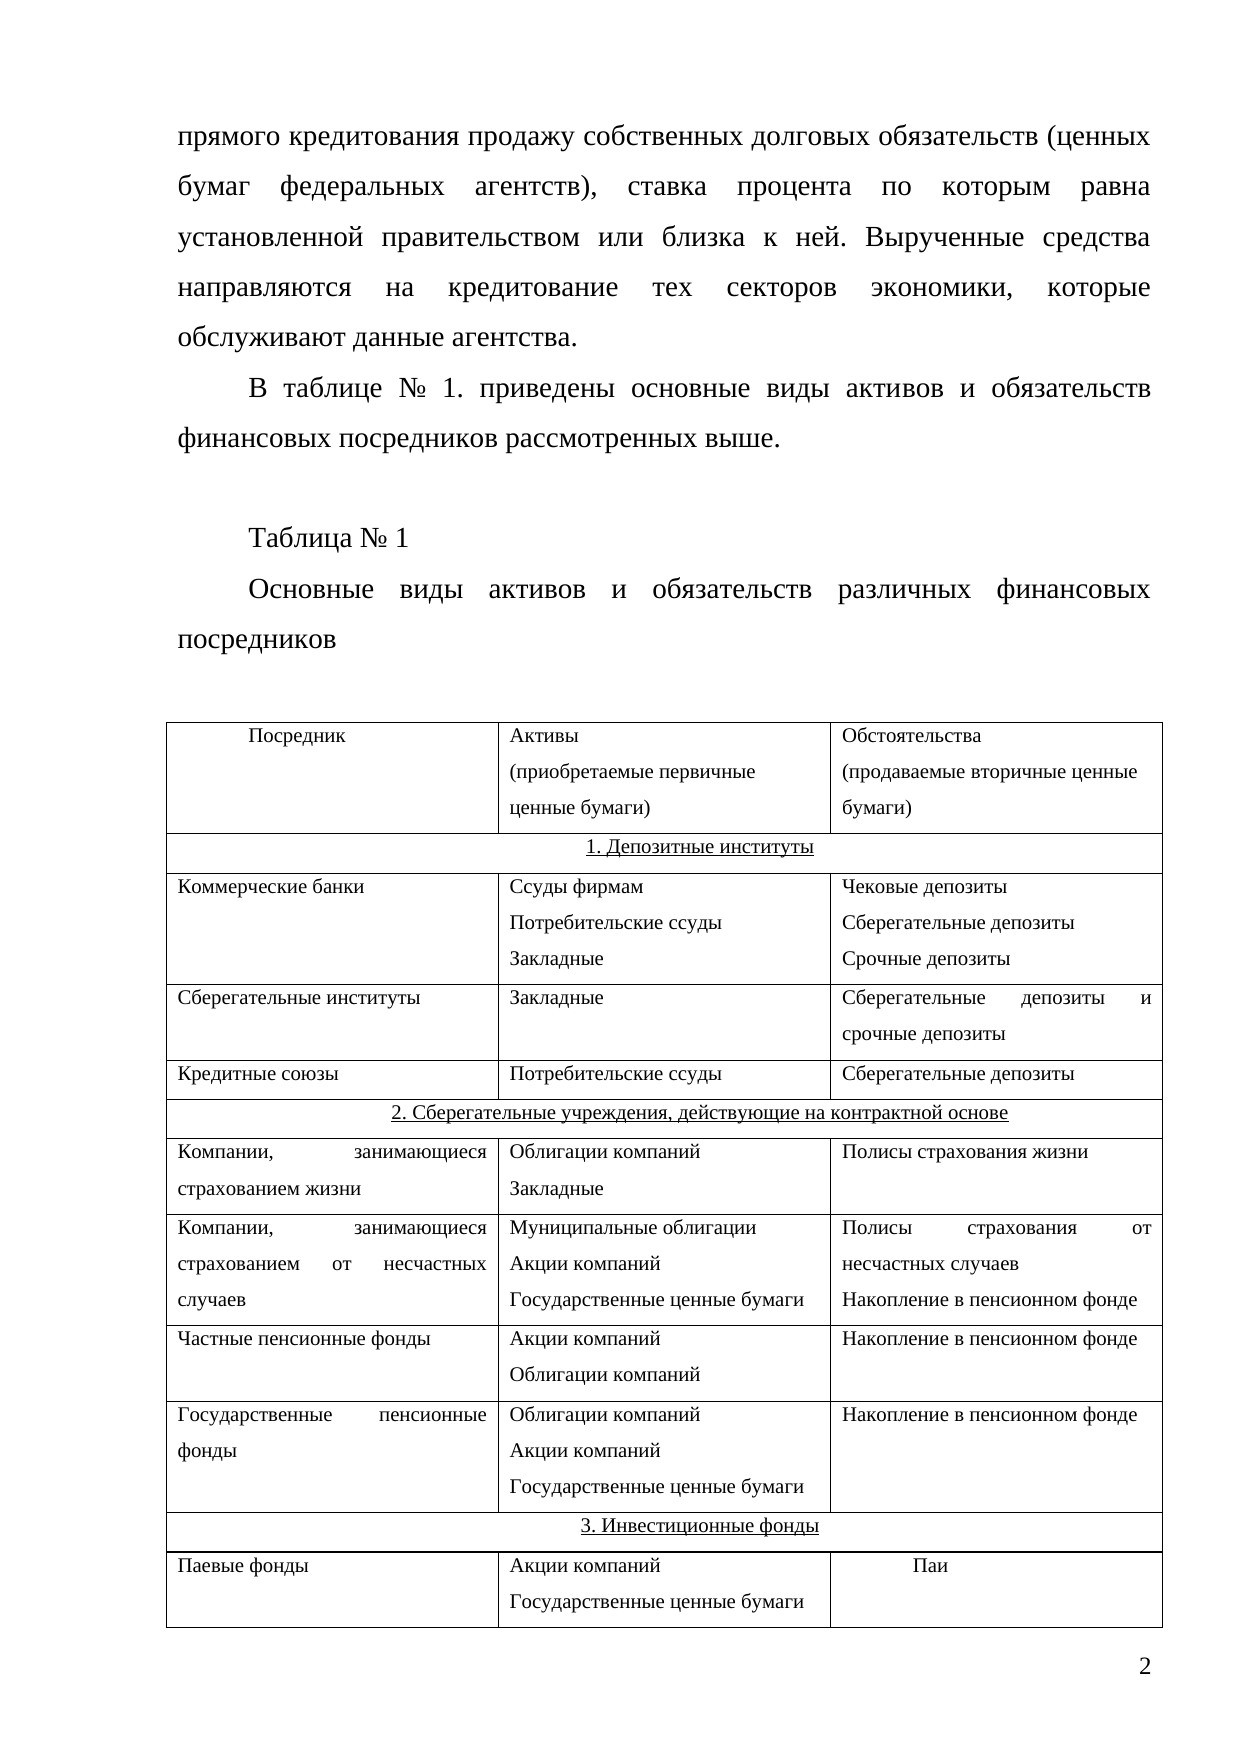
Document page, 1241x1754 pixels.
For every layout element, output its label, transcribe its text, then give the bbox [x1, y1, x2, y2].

table_cell Облигации компаний Акции компаний Государственные ценные бумаги [499, 1402, 830, 1512]
table_cell Полисы страхования жизни [831, 1139, 1162, 1214]
table_cell Чековые депозиты Сберегательные депозиты Срочные депозиты [831, 874, 1162, 984]
table_cell 2. Сберегательные учреждения, действующие на контрактной основе [167, 1100, 1162, 1138]
table_cell 1. Депозитные институты [167, 834, 1162, 873]
table_cell Сберегательные депозиты и срочные депозиты [831, 985, 1162, 1059]
table_cell Накопление в пенсионном фонде [831, 1326, 1162, 1401]
table_cell Паевые фонды [167, 1553, 498, 1627]
table_cell Компании, занимающиеся страхованием от несчастных случаев [167, 1215, 498, 1325]
table_cell Муниципальные облигации Акции компаний Государственные ценные бумаги [499, 1215, 830, 1325]
table_cell Ссуды фирмам Потребительские ссуды Закладные [499, 874, 830, 984]
table_cell Полисы страхования от несчастных случаев Накопление в пенсионном фонде [831, 1215, 1162, 1325]
text Основные виды активов и обязательств различных финансовых посредников [177, 571, 1152, 655]
table_cell Паи [831, 1553, 1162, 1627]
table_cell Компании, занимающиеся страхованием жизни [167, 1139, 498, 1214]
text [177, 118, 1152, 353]
table_cell Облигации компаний Закладные [499, 1139, 830, 1214]
table_cell Потребительские ссуды [499, 1061, 830, 1099]
table_header Посредник [167, 723, 498, 833]
table_cell Акции компаний Облигации компаний [499, 1326, 830, 1401]
table_header Обстоятельства (продаваемые вторичные ценные бумаги) [831, 723, 1162, 833]
text Таблица № 1 [177, 521, 1152, 554]
table_header Активы (приобретаемые первичные ценные бумаги) [499, 723, 830, 833]
table_cell Накопление в пенсионном фонде [831, 1402, 1162, 1512]
table_cell Частные пенсионные фонды [167, 1326, 498, 1401]
table_cell Государственные пенсионные фонды [167, 1402, 498, 1512]
table_cell Коммерческие банки [167, 874, 498, 984]
text В таблице № 1. приведены основные виды активов и обязательств финансовых посредников рассмотренных выше. [177, 370, 1152, 453]
table_cell Сберегательные институты [167, 985, 498, 1059]
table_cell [499, 1553, 830, 1627]
table_cell Сберегательные депозиты [831, 1061, 1162, 1099]
table_cell 3. Инвестиционные фонды [167, 1513, 1162, 1551]
table_cell Закладные [499, 985, 830, 1059]
table_cell Кредитные союзы [167, 1061, 498, 1099]
